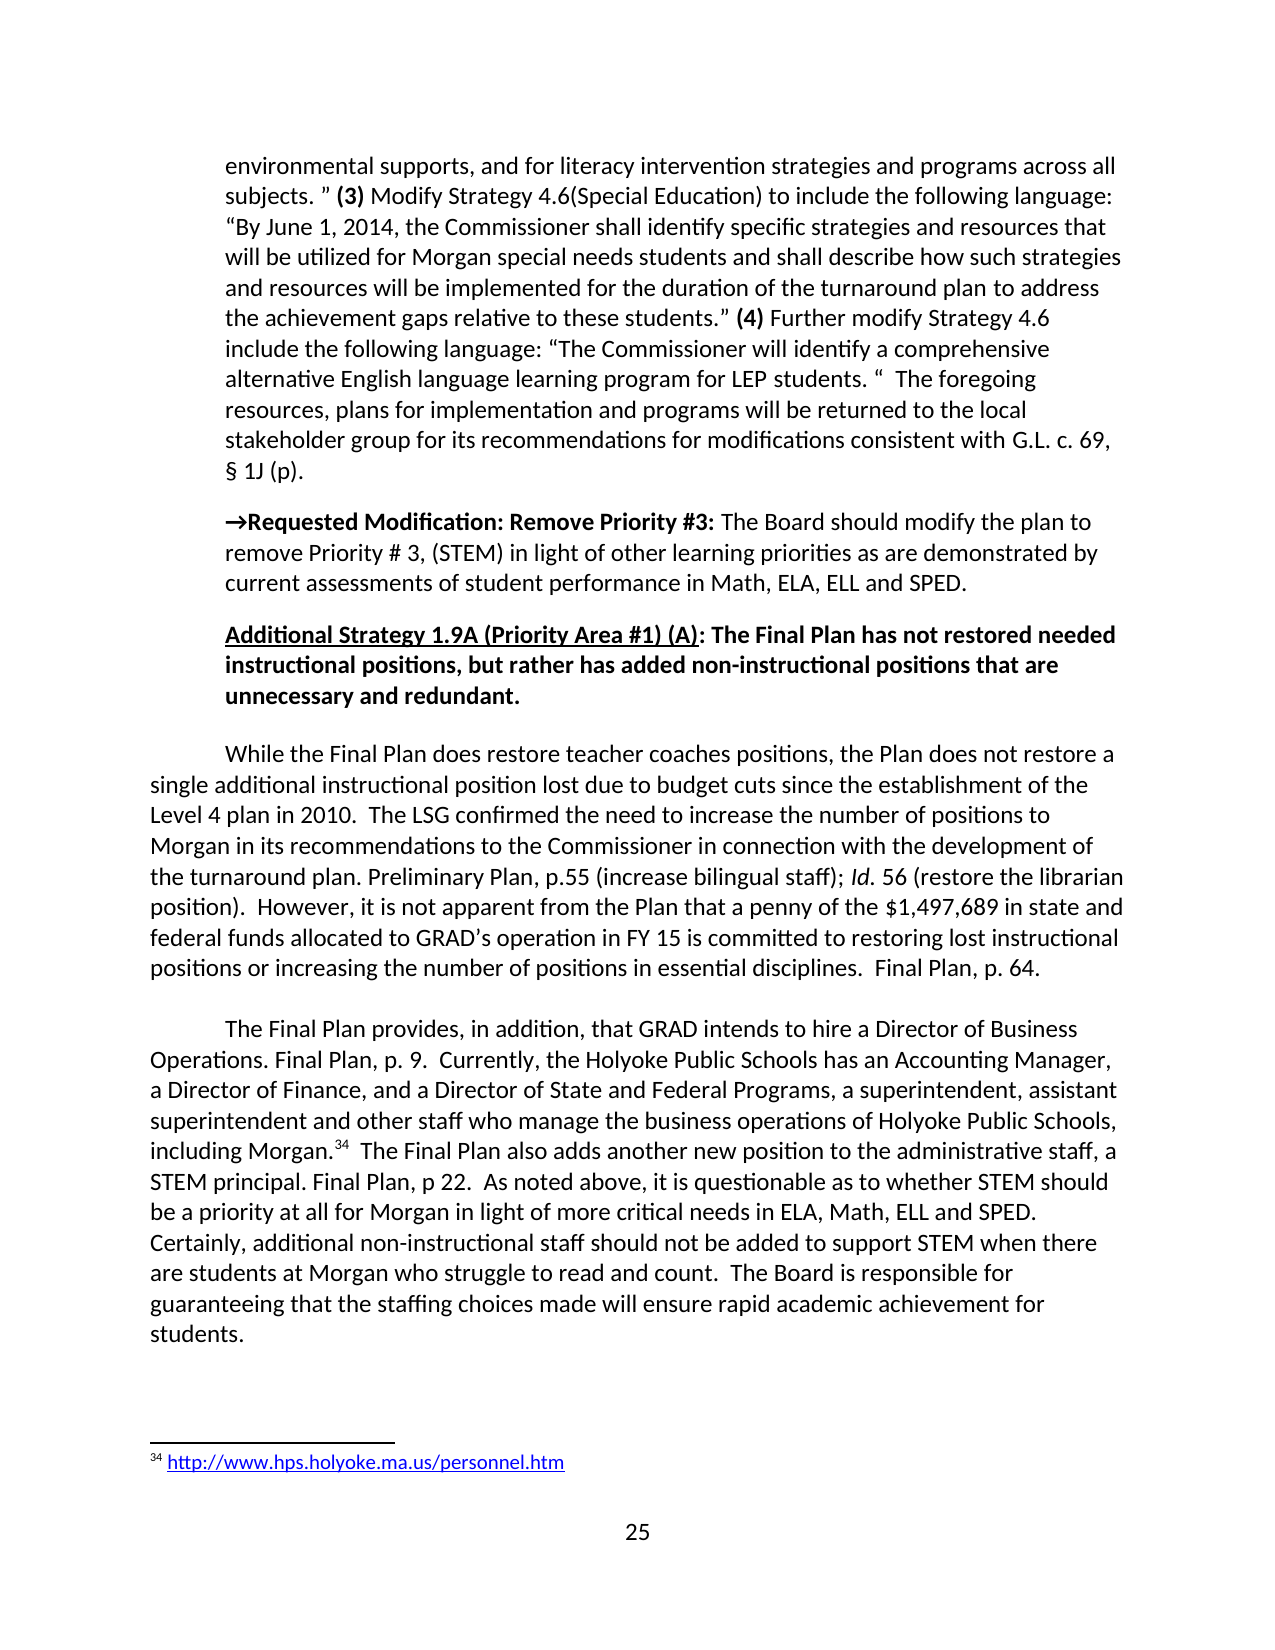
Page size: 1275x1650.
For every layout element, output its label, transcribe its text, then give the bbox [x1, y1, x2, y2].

text Additional Strategy 1.9A (Priority Area #1) (A): The Final Plan has not restored needed instructional positions, but rather has added non-instructional positions that are unnecessary and redundant. [225, 619, 1125, 711]
text While the Final Plan does restore teacher coaches positions, the Plan does not restore a single additional instructional position lost due to budget cuts since the establishment of the Level 4 plan in 2010. The LSG confirmed the need to increase the number of positions to Morgan in its recommendations to the Commissioner in connection with the development of the turnaround plan. Preliminary Plan, p.55 (increase bilingual staff); Id. 56 (restore the librarian position). However, it is not apparent from the Plan that a penny of the $1,497,689 in state and federal funds allocated to GRAD’s operation in FY 15 is committed to restoring lost instructional positions or increasing the number of positions in essential disciplines. Final Plan, p. 64. [150, 738, 1125, 983]
text →Requested Modification: Remove Priority #3: The Board should modify the plan to remove Priority # 3, (STEM) in light of other learning priorities as are demonstrated by current assessments of student performance in Math, ELA, ELL and SPED. [225, 507, 1125, 598]
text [225, 150, 1125, 486]
text The Final Plan provides, in addition, that GRAD intends to hire a Director of Business Operations. Final Plan, p. 9. Currently, the Holyoke Public Schools has an Accounting Manager, a Director of Finance, and a Director of State and Federal Programs, a superintendent, assistant superintendent and other staff who manage the business operations of Holyoke Public Schools, including Morgan. The Final Plan also adds another new position to the administrative staff, a STEM principal. Final Plan, p 22. As noted above, it is questionable as to whether STEM should be a priority at all for Morgan in light of more critical needs in ELA, Math, ELL and SPED. Certainly, additional non-instructional staff should not be added to support STEM when there are students at Morgan who struggle to read and count. The Board is responsible for guaranteeing that the staffing choices made will ensure rapid academic achievement for students. [150, 1013, 1125, 1349]
